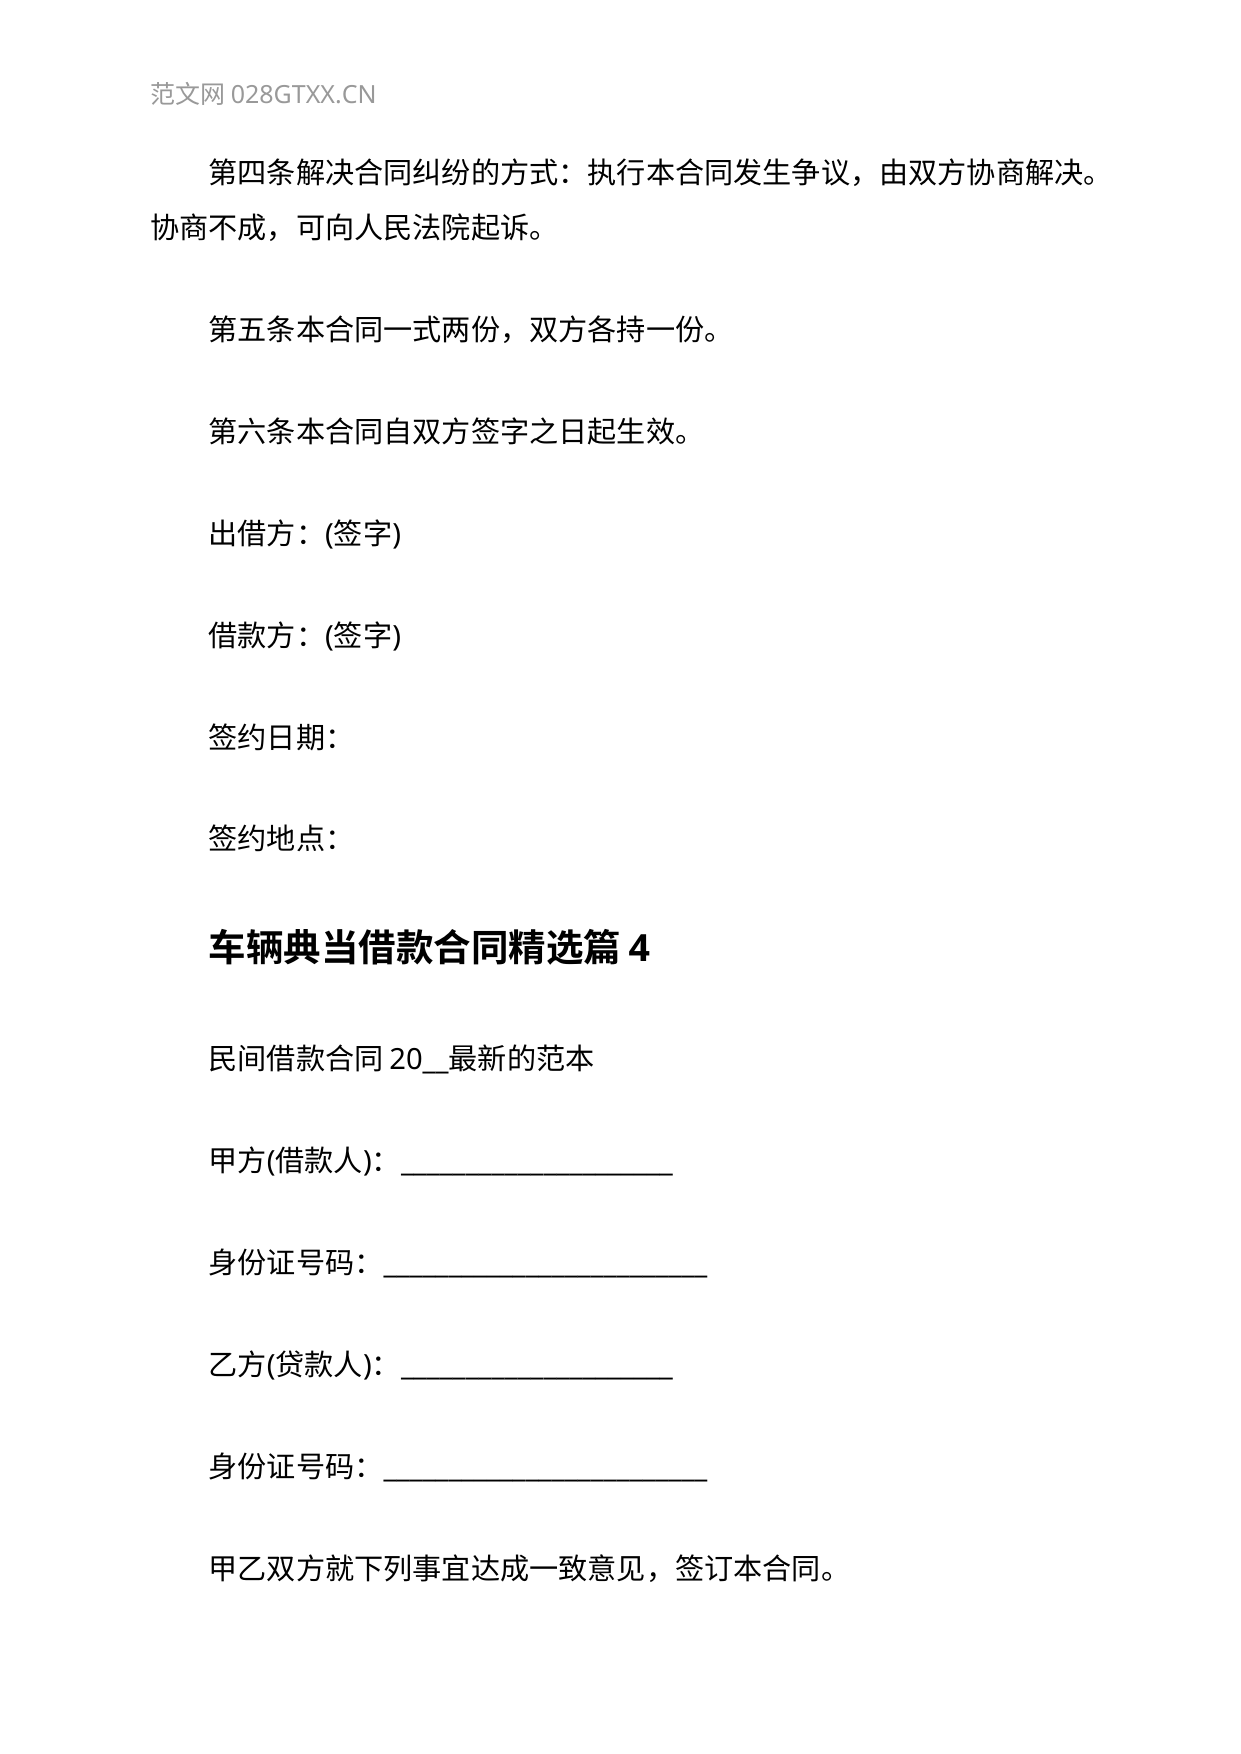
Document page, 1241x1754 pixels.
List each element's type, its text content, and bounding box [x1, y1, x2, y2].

text 借款方：(签字) [150, 612, 1090, 654]
text 甲方(借款人)：_____________________ [150, 1137, 1090, 1180]
text 身份证号码：_________________________ [150, 1443, 1090, 1486]
text 身份证号码：_________________________ [150, 1239, 1090, 1282]
text 第五条本合同一式两份，双方各持一份。 [150, 307, 1090, 349]
text 签约地点： [150, 816, 1090, 858]
text 第四条解决合同纠纷的方式：执行本合同发生争议，由双方协商解决。协商不成，可向人民法院起诉。 [150, 150, 1090, 247]
text 车辆典当借款合同精选篇4 [150, 918, 1090, 972]
text 甲乙双方就下列事宜达成一致意见，签订本合同。 [150, 1545, 1090, 1587]
text 乙方(贷款人)：_____________________ [150, 1341, 1090, 1384]
text 签约日期： [150, 714, 1090, 756]
text 民间借款合同20__最新的范本 [150, 1035, 1090, 1078]
text 出借方：(签字) [150, 510, 1090, 553]
text 第六条本合同自双方签字之日起生效。 [150, 408, 1090, 451]
